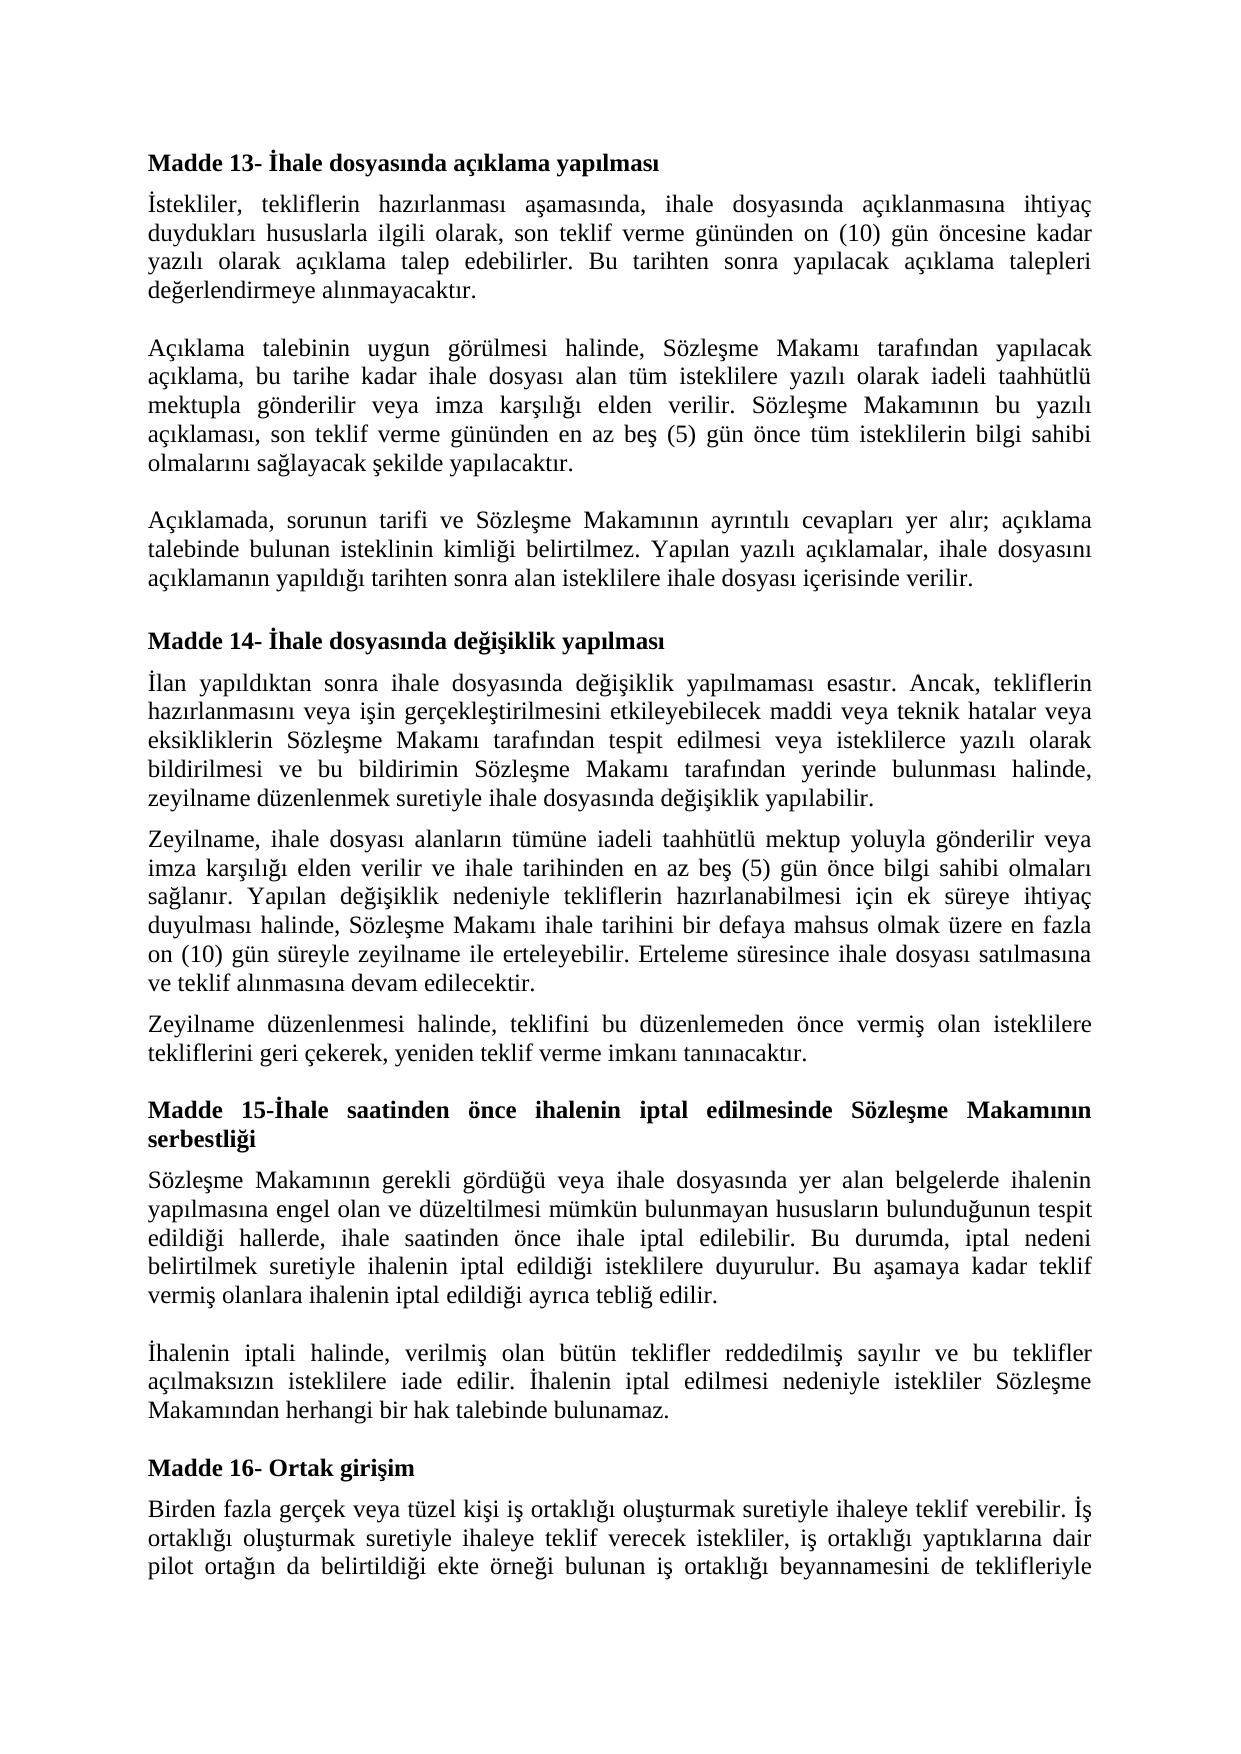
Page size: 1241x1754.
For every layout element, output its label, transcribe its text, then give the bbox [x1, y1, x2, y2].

text Madde 15-İhale saatinden önce ihalenin iptal edilmesinde Sözleşme Makamının serbestliği [148, 1095, 1093, 1153]
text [148, 1494, 1093, 1580]
text İlan yapıldıktan sonra ihale dosyasında değişiklik yapılmaması esastır. Ancak, tekliflerin hazırlanmasını veya işin gerçekleştirilmesini etkileyebilecek maddi veya teknik hatalar veya eksikliklerin Sözleşme Makamı tarafından tespit edilmesi veya isteklilerce yazılı olarak bildirilmesi ve bu bildirimin Sözleşme Makamı tarafından yerinde bulunması halinde, zeyilname düzenlenmek suretiyle ihale dosyasında değişiklik yapılabilir. [148, 668, 1093, 811]
text Zeyilname düzenlenmesi halinde, teklifini bu düzenlemeden önce vermiş olan isteklilere tekliflerini geri çekerek, yeniden teklif verme imkanı tanınacaktır. [148, 1009, 1093, 1066]
text Açıklamada, sorunun tarifi ve Sözleşme Makamının ayrıntılı cevapları yer alır; açıklama talebinde bulunan isteklinin kimliği belirtilmez. Yapılan yazılı açıklamalar, ihale dosyasını açıklamanın yapıldığı tarihten sonra alan isteklilere ihale dosyası içerisinde verilir. [148, 505, 1093, 591]
text Sözleşme Makamının gerekli gördüğü veya ihale dosyasında yer alan belgelerde ihalenin yapılmasına engel olan ve düzeltilmesi mümkün bulunmayan hususların bulunduğunun tespit edildiği hallerde, ihale saatinden önce ihale iptal edilebilir. Bu durumda, iptal nedeni belirtilmek suretiyle ihalenin iptal edildiği isteklilere duyurulur. Bu aşamaya kadar teklif vermiş olanlara ihalenin iptal edildiği ayrıca tebliğ edilir. [148, 1165, 1093, 1309]
text Madde 16- Ortak girişim [148, 1453, 1093, 1481]
text İstekliler, tekliflerin hazırlanması aşamasında, ihale dosyasında açıklanmasına ihtiyaç duydukları hususlarla ilgili olarak, son teklif verme gününden on (10) gün öncesine kadar yazılı olarak açıklama talep edebilirler. Bu tarihten sonra yapılacak açıklama talepleri değerlendirmeye alınmayacaktır. [148, 189, 1093, 304]
text Zeyilname, ihale dosyası alanların tümüne iadeli taahhütlü mektup yoluyla gönderilir veya imza karşılığı elden verilir ve ihale tarihinden en az beş (5) gün önce bilgi sahibi olmaları sağlanır. Yapılan değişiklik nedeniyle tekliflerin hazırlanabilmesi için ek süreye ihtiyaç duyulması halinde, Sözleşme Makamı ihale tarihini bir defaya mahsus olmak üzere en fazla on (10) gün süreyle zeyilname ile erteleyebilir. Erteleme süresince ihale dosyası satılmasına ve teklif alınmasına devam edilecektir. [148, 824, 1093, 996]
text Açıklama talebinin uygun görülmesi halinde, Sözleşme Makamı tarafından yapılacak açıklama, bu tarihe kadar ihale dosyası alan tüm isteklilere yazılı olarak iadeli taahhütlü mektupla gönderilir veya imza karşılığı elden verilir. Sözleşme Makamının bu yazılı açıklaması, son teklif verme gününden en az beş (5) gün önce tüm isteklilerin bilgi sahibi olmalarını sağlayacak şekilde yapılacaktır. [148, 333, 1093, 476]
text Madde 13- İhale dosyasında açıklama yapılması [148, 148, 1093, 176]
text İhalenin iptali halinde, verilmiş olan bütün teklifler reddedilmiş sayılır ve bu teklifler açılmaksızın isteklilere iade edilir. İhalenin iptal edilmesi nedeniyle istekliler Sözleşme Makamından herhangi bir hak talebinde bulunamaz. [148, 1338, 1093, 1424]
text Madde 14- İhale dosyasında değişiklik yapılması [148, 626, 1093, 655]
